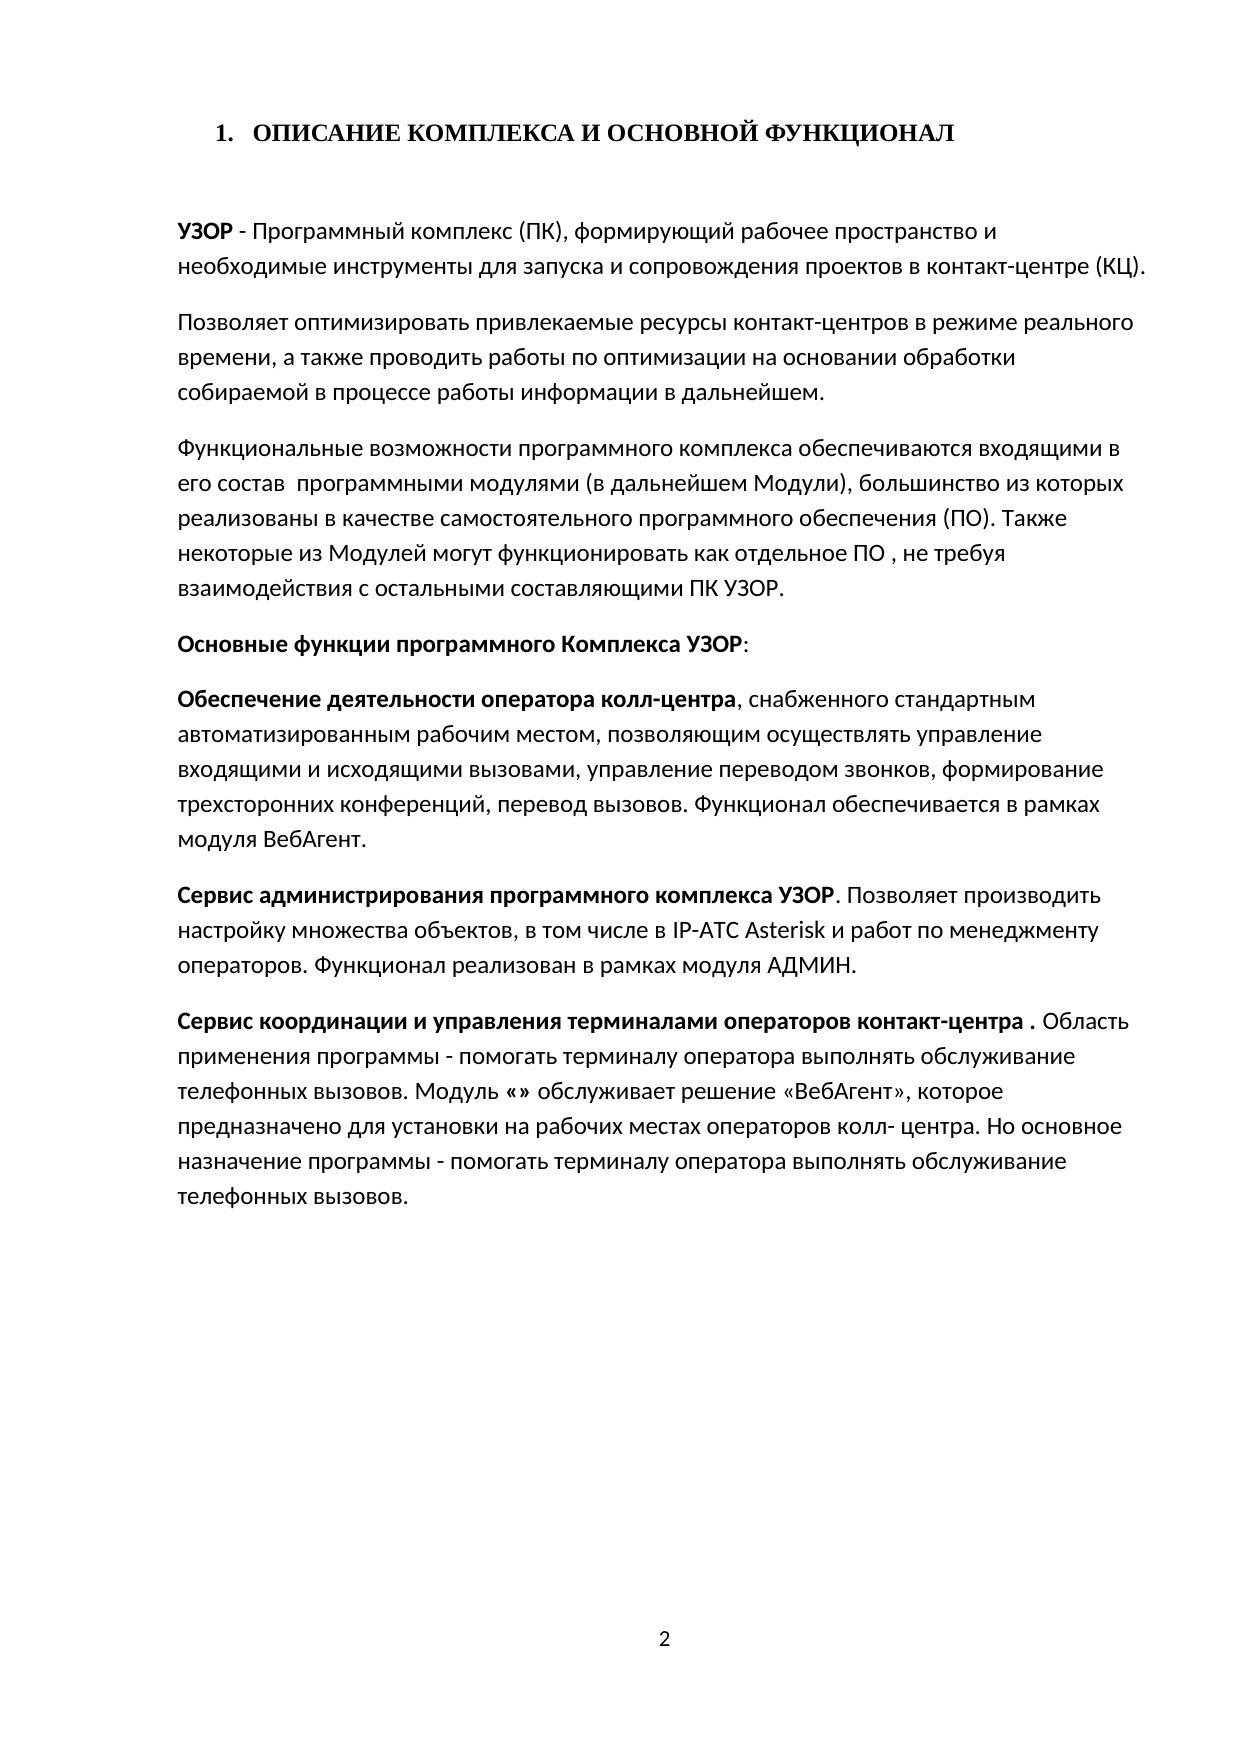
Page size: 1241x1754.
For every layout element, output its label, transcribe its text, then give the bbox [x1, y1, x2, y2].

text Обеспечение деятельности оператора колл-центра, снабженного стандартным автоматизированным рабочим местом, позволяющим осуществлять управление входящими и исходящими вызовами, управление переводом звонков, формирование трехсторонних конференций, перевод вызовов. Функционал обеспечивается в рамках модуля ВебАгент. [177, 683, 1152, 854]
text Сервис координации и управления терминалами операторов контакт-центра . Область применения программы - помогать терминалу оператора выполнять обслуживание телефонных вызовов. Модуль «Прослойка» обслуживает решение «ВебАгент», которое предназначено для установки на рабочих местах операторов колл- центра. Но основное назначение программы - помогать терминалу оператора выполнять обслуживание телефонных вызовов. [177, 1005, 1152, 1211]
list ОПИСАНИЕ КОМПЛЕКСА И ОСНОВНОЙ ФУНКЦИОНАЛ [215, 118, 1152, 147]
text Основные функции программного Комплекса УЗОР: [177, 628, 1152, 658]
text УЗОР - Программный комплекс (ПК), формирующий рабочее пространство и необходимые инструменты для запуска и сопровождения проектов в контакт-центре (КЦ). [177, 215, 1152, 281]
text Сервис администрирования программного комплекса УЗОР. Позволяет производить настройку множества объектов, в том числе в IP-АТС Asterisk и работ по менеджменту операторов. Функционал реализован в рамках модуля АДМИН. [177, 879, 1152, 980]
text Позволяет оптимизировать привлекаемые ресурсы контакт-центров в режиме реального времени, а также проводить работы по оптимизации на основании обработки собираемой в процессе работы информации в дальнейшем. [177, 306, 1152, 407]
text Функциональные возможности программного комплекса обеспечиваются входящими в его состав программными модулями (в дальнейшем Модули), большинство из которых реализованы в качестве самостоятельного программного обеспечения (ПО). Также некоторые из Модулей могут функционировать как отдельное ПО , не требуя взаимодействия с остальными составляющими ПК УЗОР. [177, 432, 1152, 602]
